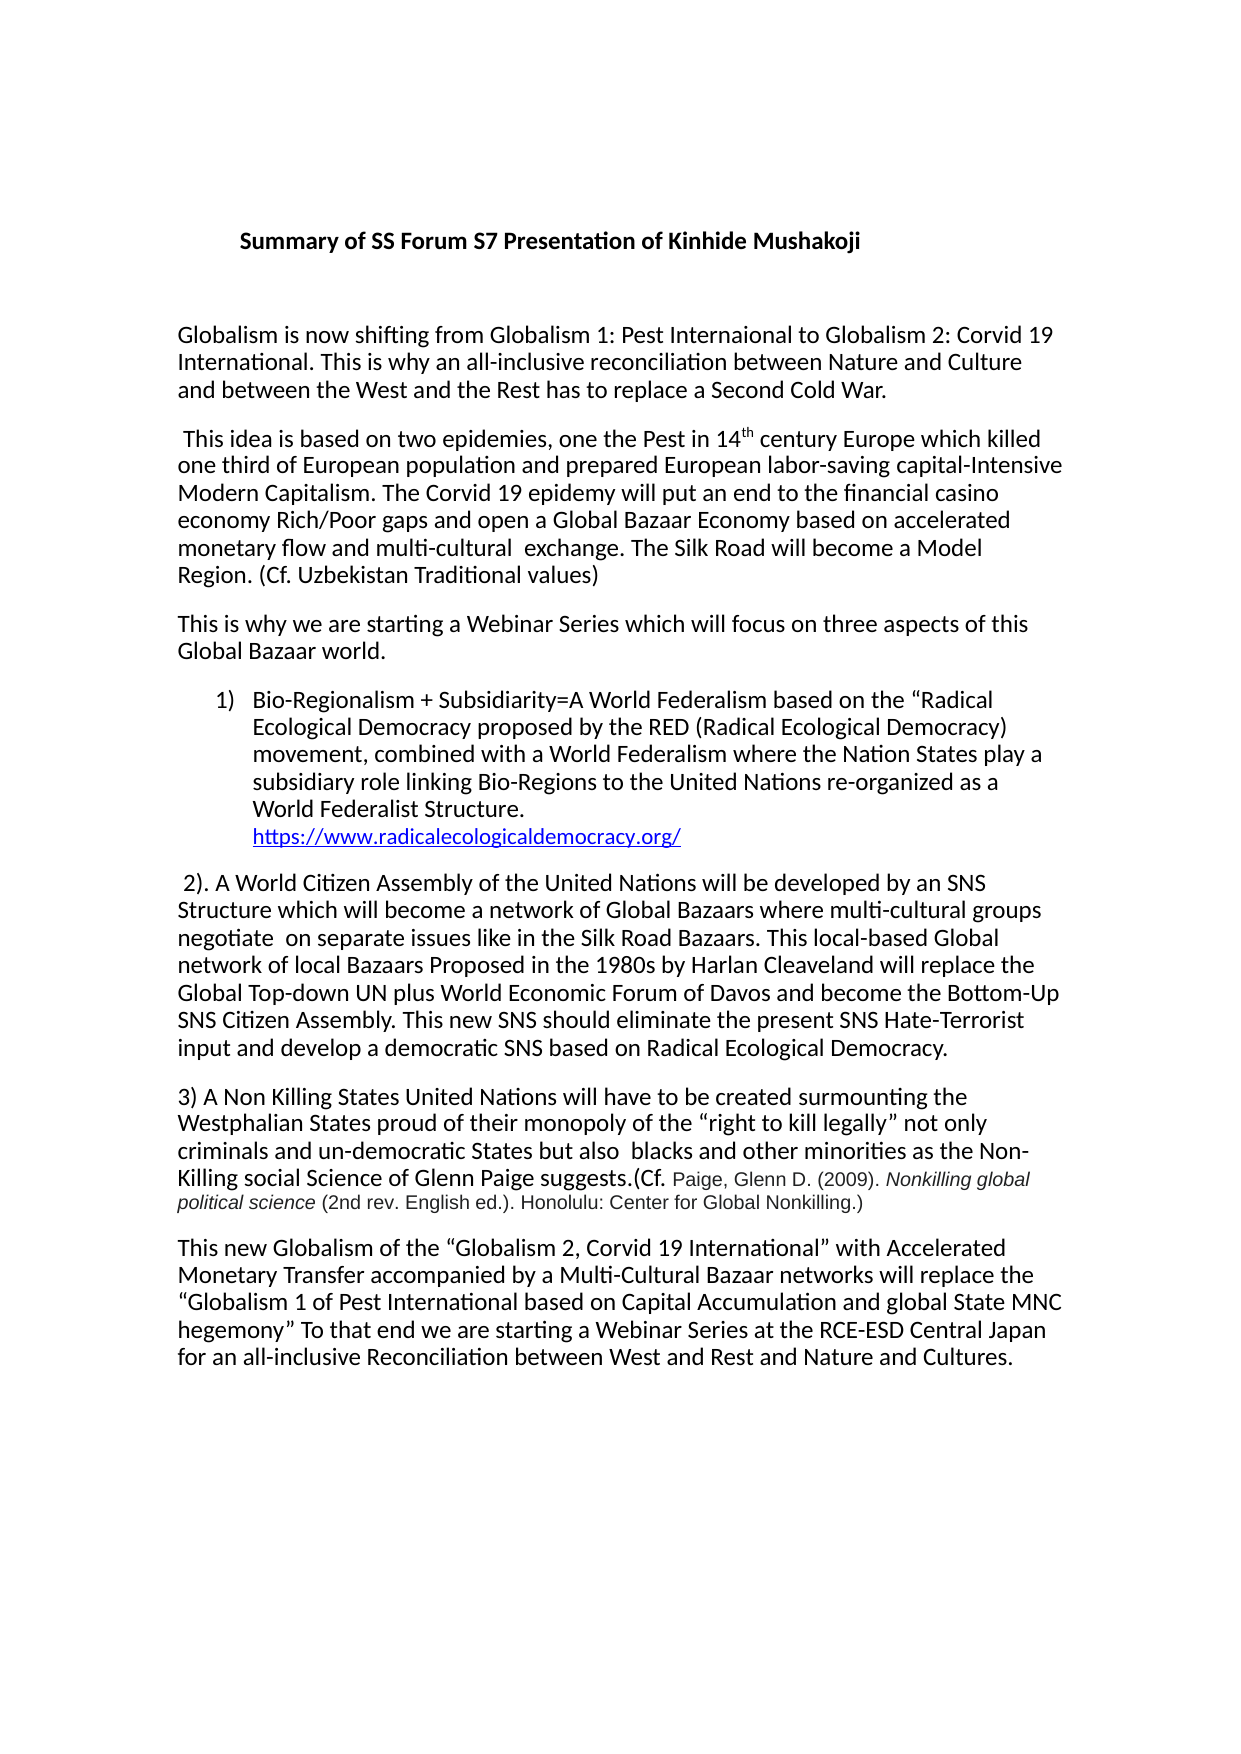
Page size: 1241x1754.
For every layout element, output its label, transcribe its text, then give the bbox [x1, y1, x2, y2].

text 2). A World Citizen Assembly of the United Nations will be developed by an SNS Structure which will become a network of Global Bazaars where multi-cultural groups negotiate on separate issues like in the Silk Road Bazaars. This local-based Global network of local Bazaars Proposed in the 1980s by Harlan Cleaveland will replace the Global Top-down UN plus World Economic Forum of Davos and become the Bottom-Up SNS Citizen Assembly. This new SNS should eliminate the present SNS Hate-Terrorist input and develop a democratic SNS based on Radical Ecological Democracy. [177, 870, 1063, 1062]
text This new Globalism of the “Globalism 2, Corvid 19 International” with Accelerated Monetary Transfer accompanied by a Multi-Cultural Bazaar networks will replace the “Globalism 1 of Pest International based on Capital Accumulation and global State MNC hegemony” To that end we are starting a Webinar Series at the RCE-ESD Central Japan for an all-inclusive Reconciliation between West and Rest and Nature and Cultures. [177, 1234, 1063, 1372]
list https://www.radicalecologicaldemocracy.org/ [252, 824, 1063, 849]
text 3) A Non Killing States United Nations will have to be created surmounting the Westphalian States proud of their monopoly of the “right to kill legally” not only criminals and un-democratic States but also blacks and other minorities as the Non-Killing social Science of Glenn Paige suggests.(Cf. Paige, Glenn D. (2009). Nonkilling global political science (2nd rev. English ed.). Honolulu: Center for Global Nonkilling.) [177, 1083, 1063, 1214]
text Summary of SS Forum S7 Presentation of Kinhide Mushakoji [177, 228, 1063, 255]
text Globalism is now shifting from Globalism 1: Pest Internaional to Globalism 2: Corvid 19 International. This is why an all-inclusive reconciliation between Nature and Culture and between the West and the Rest has to replace a Second Cold War. [177, 322, 1063, 404]
text This is why we are starting a Webinar Series which will focus on three aspects of this Global Bazaar world. [177, 611, 1063, 666]
list Bio-Regionalism + Subsidiarity=A World Federalism based on the “Radical Ecological Democracy proposed by the RED (Radical Ecological Democracy) movement, combined with a World Federalism where the Nation States play a subsidiary role linking Bio-Regions to the United Nations re-organized as a World Federalist Structure. [215, 687, 1063, 824]
text This idea is based on two epidemies, one the Pest in 14th century Europe which killed one third of European population and prepared European labor-saving capital-Intensive Modern Capitalism. The Corvid 19 epidemy will put an end to the financial casino economy Rich/Poor gaps and open a Global Bazaar Economy based on accelerated monetary flow and multi-cultural exchange. The Silk Road will become a Model Region. (Cf. Uzbekistan Traditional values) [177, 425, 1063, 590]
